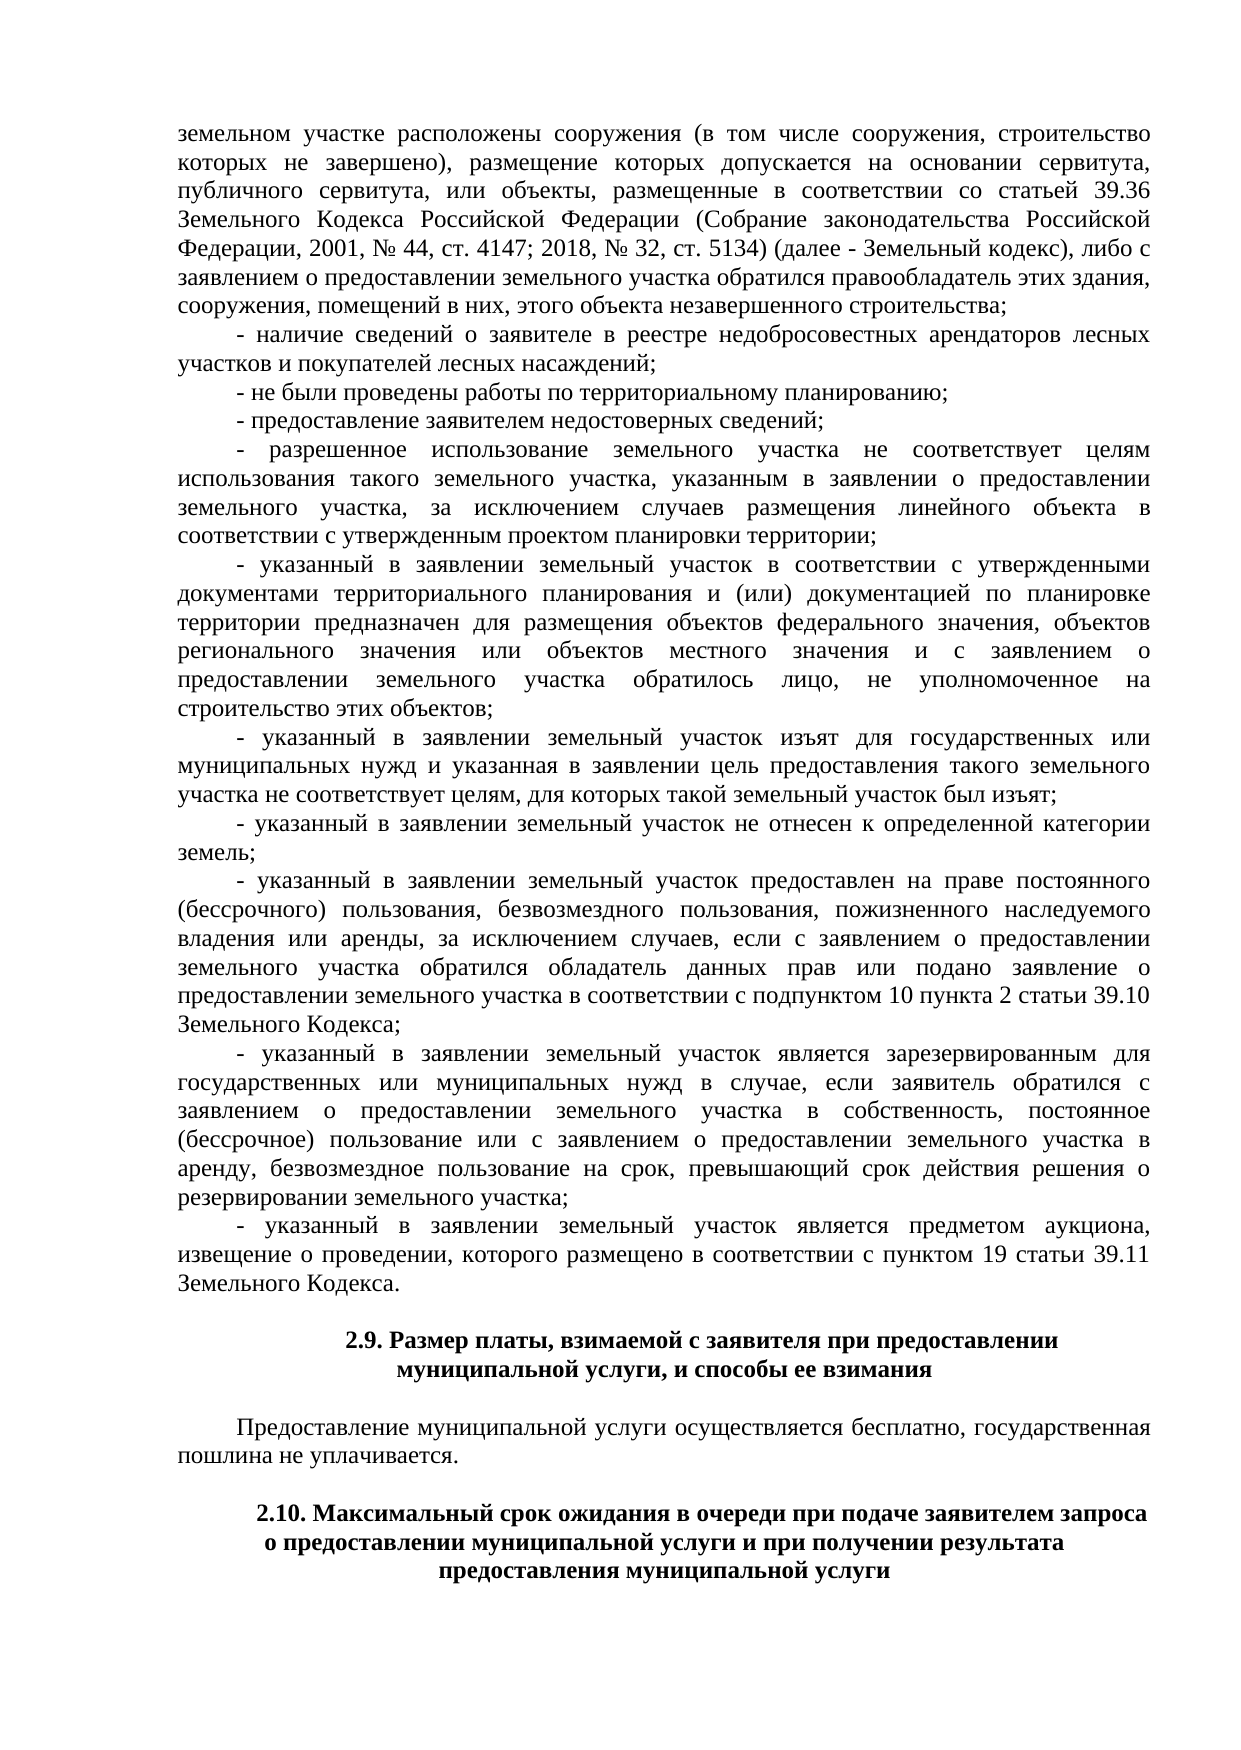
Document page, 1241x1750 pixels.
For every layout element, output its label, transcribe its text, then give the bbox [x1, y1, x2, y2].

text 2.10. Максимальный срок ожидания в очереди при подаче заявителем запроса о предоставлении муниципальной услуги и при получении результата предоставления муниципальной услуги [177, 1498, 1152, 1584]
text - указанный в заявлении земельный участок в соответствии с утвержденными документами территориального планирования и (или) документацией по планировке территории предназначен для размещения объектов федерального значения, объектов регионального значения или объектов местного значения и с заявлением о предоставлении земельного участка обратилось лицо, не уполномоченное на строительство этих объектов; [177, 549, 1151, 722]
text - указанный в заявлении земельный участок изъят для государственных или муниципальных нужд и указанная в заявлении цель предоставления такого земельного участка не соответствует целям, для которых такой земельный участок был изъят; [177, 722, 1151, 808]
text - указанный в заявлении земельный участок не отнесен к определенной категории земель; [177, 808, 1151, 866]
text - предоставление заявителем недостоверных сведений; [177, 406, 1151, 434]
text - указанный в заявлении земельный участок является зарезервированным для государственных или муниципальных нужд в случае, если заявитель обратился с заявлением о предоставлении земельного участка в собственность, постоянное (бессрочное) пользование или с заявлением о предоставлении земельного участка в аренду, безвозмездное пользование на срок, превышающий срок действия решения о резервировании земельного участка; [177, 1038, 1151, 1211]
text - указанный в заявлении земельный участок является предметом аукциона, извещение о проведении, которого размещено в соответствии с пунктом 19 статьи 39.11 Земельного Кодекса. [177, 1211, 1151, 1297]
text - наличие сведений о заявителе в реестре недобросовестных арендаторов лесных участков и покупателей лесных насаждений; [177, 319, 1151, 377]
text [177, 118, 1151, 319]
text - не были проведены работы по территориальному планированию; [177, 377, 1151, 406]
text - указанный в заявлении земельный участок предоставлен на праве постоянного (бессрочного) пользования, безвозмездного пользования, пожизненного наследуемого владения или аренды, за исключением случаев, если с заявлением о предоставлении земельного участка обратился обладатель данных прав или подано заявление о предоставлении земельного участка в соответствии с подпунктом 10 пункта 2 статьи 39.10 Земельного Кодекса; [177, 866, 1151, 1038]
text 2.9. Размер платы, взимаемой с заявителя при предоставлении муниципальной услуги, и способы ее взимания [177, 1326, 1152, 1383]
text - разрешенное использование земельного участка не соответствует целям использования такого земельного участка, указанным в заявлении о предоставлении земельного участка, за исключением случаев размещения линейного объекта в соответствии с утвержденным проектом планировки территории; [177, 434, 1151, 549]
text Предоставление муниципальной услуги осуществляется бесплатно, государственная пошлина не уплачивается. [177, 1412, 1152, 1469]
